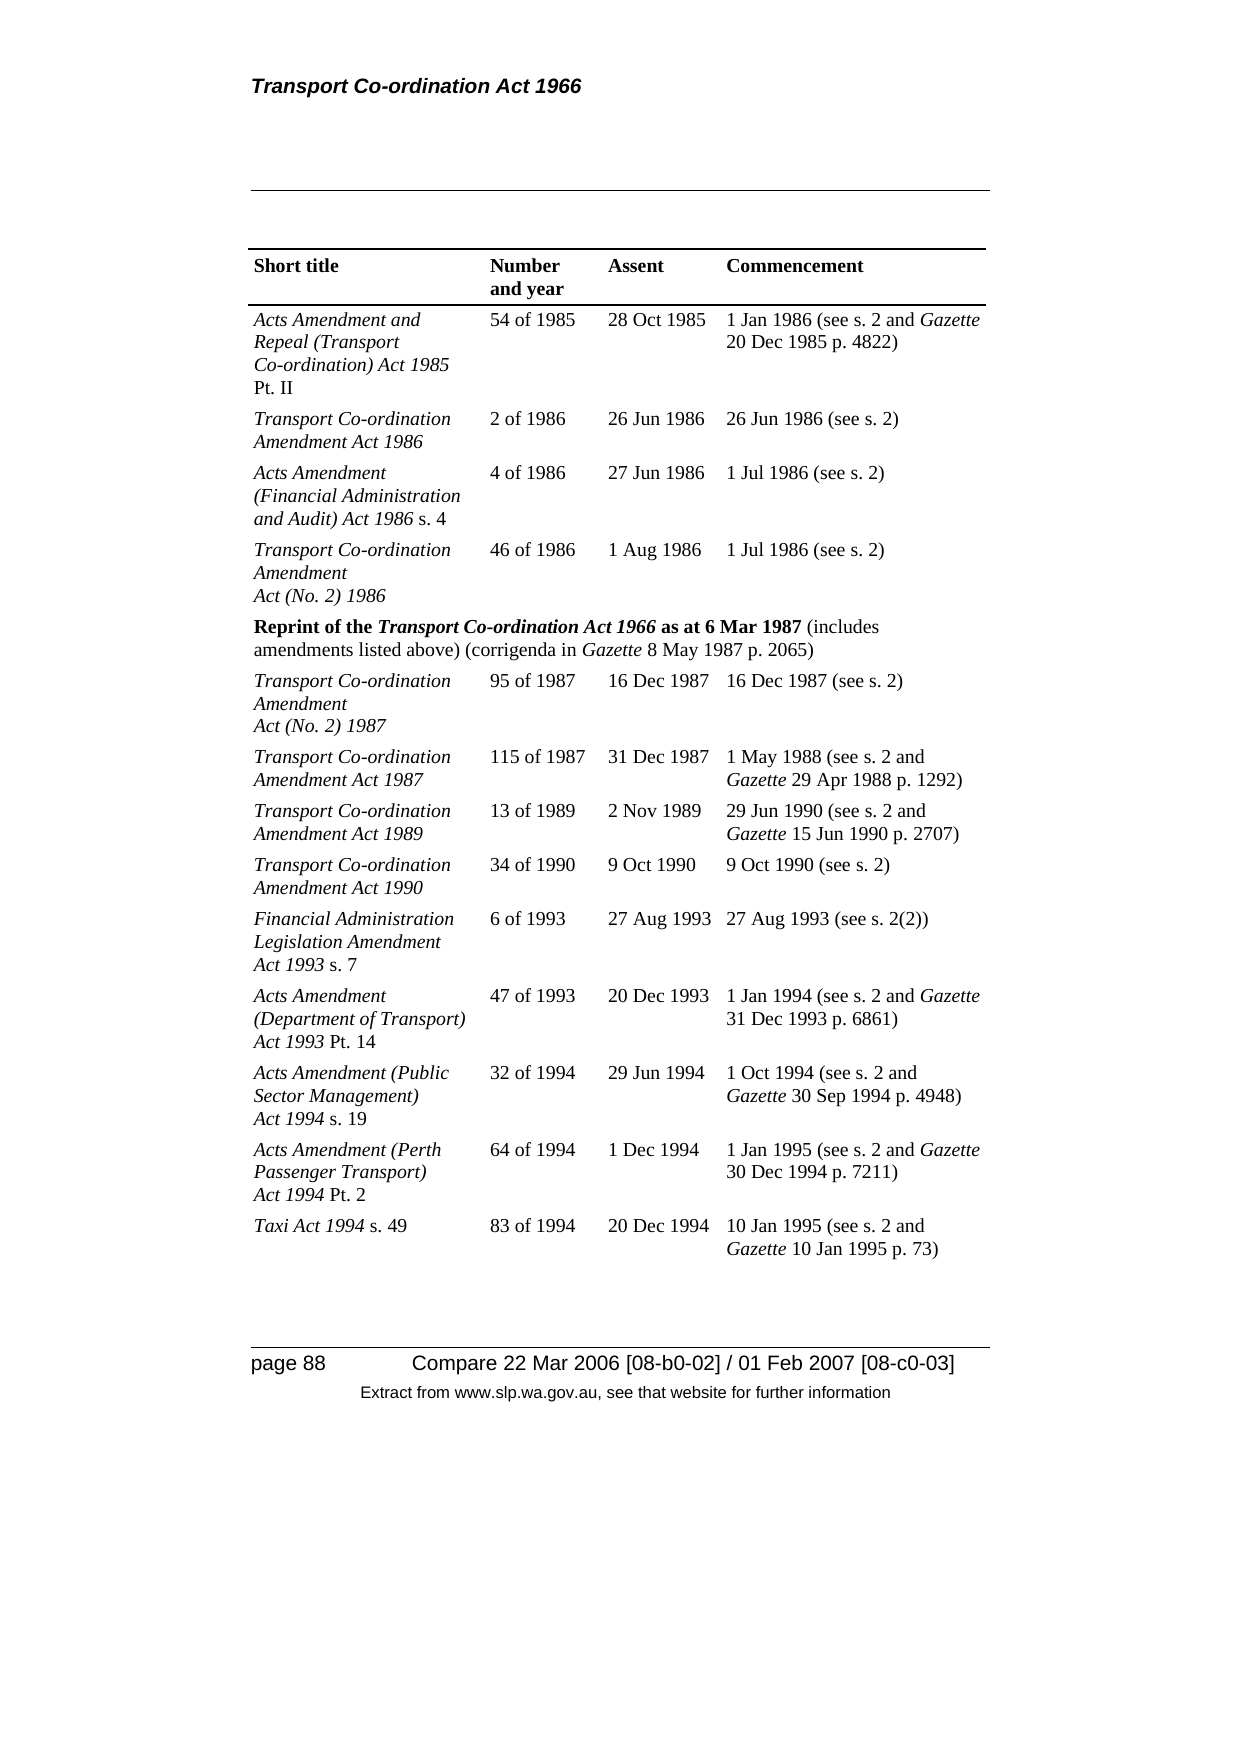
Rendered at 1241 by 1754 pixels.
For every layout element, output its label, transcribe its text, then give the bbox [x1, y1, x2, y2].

table_cell Transport Co-ordination Amendment Act 1986 [248, 403, 484, 457]
table_cell 1 Dec 1994 [602, 1134, 720, 1210]
table_cell Acts Amendment (Financial Administration and Audit) Act 1986 s. 4 [248, 457, 484, 534]
table_cell Acts Amendment and Repeal (Transport Co-ordination) Act 1985 Pt. II [248, 306, 484, 403]
table_cell 2 Nov 1989 [602, 795, 720, 849]
table_cell Acts Amendment (Perth Passenger Transport) Act 1994 Pt. 2 [248, 1134, 484, 1210]
table_cell 1 Oct 1994 (see s. 2 and Gazette 30 Sep 1994 p. 4948) [720, 1057, 986, 1133]
table_cell Taxi Act 1994 s. 49 [248, 1210, 484, 1264]
table_cell 28 Oct 1985 [602, 306, 720, 403]
table_cell 16 Dec 1987 (see s. 2) [720, 665, 986, 741]
table_cell 2 of 1986 [484, 403, 602, 457]
table_cell 27 Aug 1993 (see s. 2(2)) [720, 903, 986, 980]
table_cell 1 Jan 1986 (see s. 2 and Gazette 20 Dec 1985 p. 4822) [720, 306, 986, 403]
table_cell 54 of 1985 [484, 306, 602, 403]
table_cell Transport Co-ordination Amendment Act 1989 [248, 795, 484, 849]
table_cell 1 Jul 1986 (see s. 2) [720, 457, 986, 534]
table_cell 46 of 1986 [484, 534, 602, 611]
table_header Short title [248, 250, 484, 303]
table_cell 6 of 1993 [484, 903, 602, 980]
table_cell 13 of 1989 [484, 795, 602, 849]
table_cell 95 of 1987 [484, 665, 602, 741]
table_cell 1 Aug 1986 [602, 534, 720, 611]
table_cell Reprint of the Transport Co-ordination Act 1966 as at 6 Mar 1987 (includes amendments listed above) (corrigenda in Gazette 8 May 1987 p. 2065) [248, 611, 986, 664]
table_cell Transport Co-ordination Amendment Act 1987 [248, 741, 484, 795]
table_cell 16 Dec 1987 [602, 665, 720, 741]
table_cell 9 Oct 1990 [602, 849, 720, 903]
table_cell 10 Jan 1995 (see s. 2 and Gazette 10 Jan 1995 p. 73) [720, 1210, 986, 1264]
table_cell 1 Jan 1995 (see s. 2 and Gazette 30 Dec 1994 p. 7211) [720, 1134, 986, 1210]
table_cell 27 Jun 1986 [602, 457, 720, 534]
table_cell Acts Amendment (Public Sector Management) Act 1994 s. 19 [248, 1057, 484, 1133]
table_cell 20 Dec 1993 [602, 980, 720, 1057]
table_cell Transport Co-ordination Amendment Act 1990 [248, 849, 484, 903]
table_cell 1 Jan 1994 (see s. 2 and Gazette 31 Dec 1993 p. 6861) [720, 980, 986, 1057]
table_cell Financial Administration Legislation Amendment Act 1993 s. 7 [248, 903, 484, 980]
table_cell 1 Jul 1986 (see s. 2) [720, 534, 986, 611]
table_cell 115 of 1987 [484, 741, 602, 795]
table_header Assent [602, 250, 720, 303]
table_cell 4 of 1986 [484, 457, 602, 534]
table_cell 29 Jun 1994 [602, 1057, 720, 1133]
table_header Number and year [484, 250, 602, 303]
table_cell 27 Aug 1993 [602, 903, 720, 980]
table_cell 29 Jun 1990 (see s. 2 and Gazette 15 Jun 1990 p. 2707) [720, 795, 986, 849]
table_cell 34 of 1990 [484, 849, 602, 903]
table_cell 26 Jun 1986 [602, 403, 720, 457]
table_cell 26 Jun 1986 (see s. 2) [720, 403, 986, 457]
table_cell 9 Oct 1990 (see s. 2) [720, 849, 986, 903]
table_cell Acts Amendment (Department of Transport) Act 1993 Pt. 14 [248, 980, 484, 1057]
table_cell Transport Co-ordination Amendment Act (No. 2) 1987 [248, 665, 484, 741]
table_cell 47 of 1993 [484, 980, 602, 1057]
table_cell Transport Co-ordination Amendment Act (No. 2) 1986 [248, 534, 484, 611]
table_cell 32 of 1994 [484, 1057, 602, 1133]
table_cell 31 Dec 1987 [602, 741, 720, 795]
table_header Commencement [720, 250, 986, 303]
table_cell 64 of 1994 [484, 1134, 602, 1210]
table_cell 83 of 1994 [484, 1210, 602, 1264]
table_cell 1 May 1988 (see s. 2 and Gazette 29 Apr 1988 p. 1292) [720, 741, 986, 795]
table_cell 20 Dec 1994 [602, 1210, 720, 1264]
